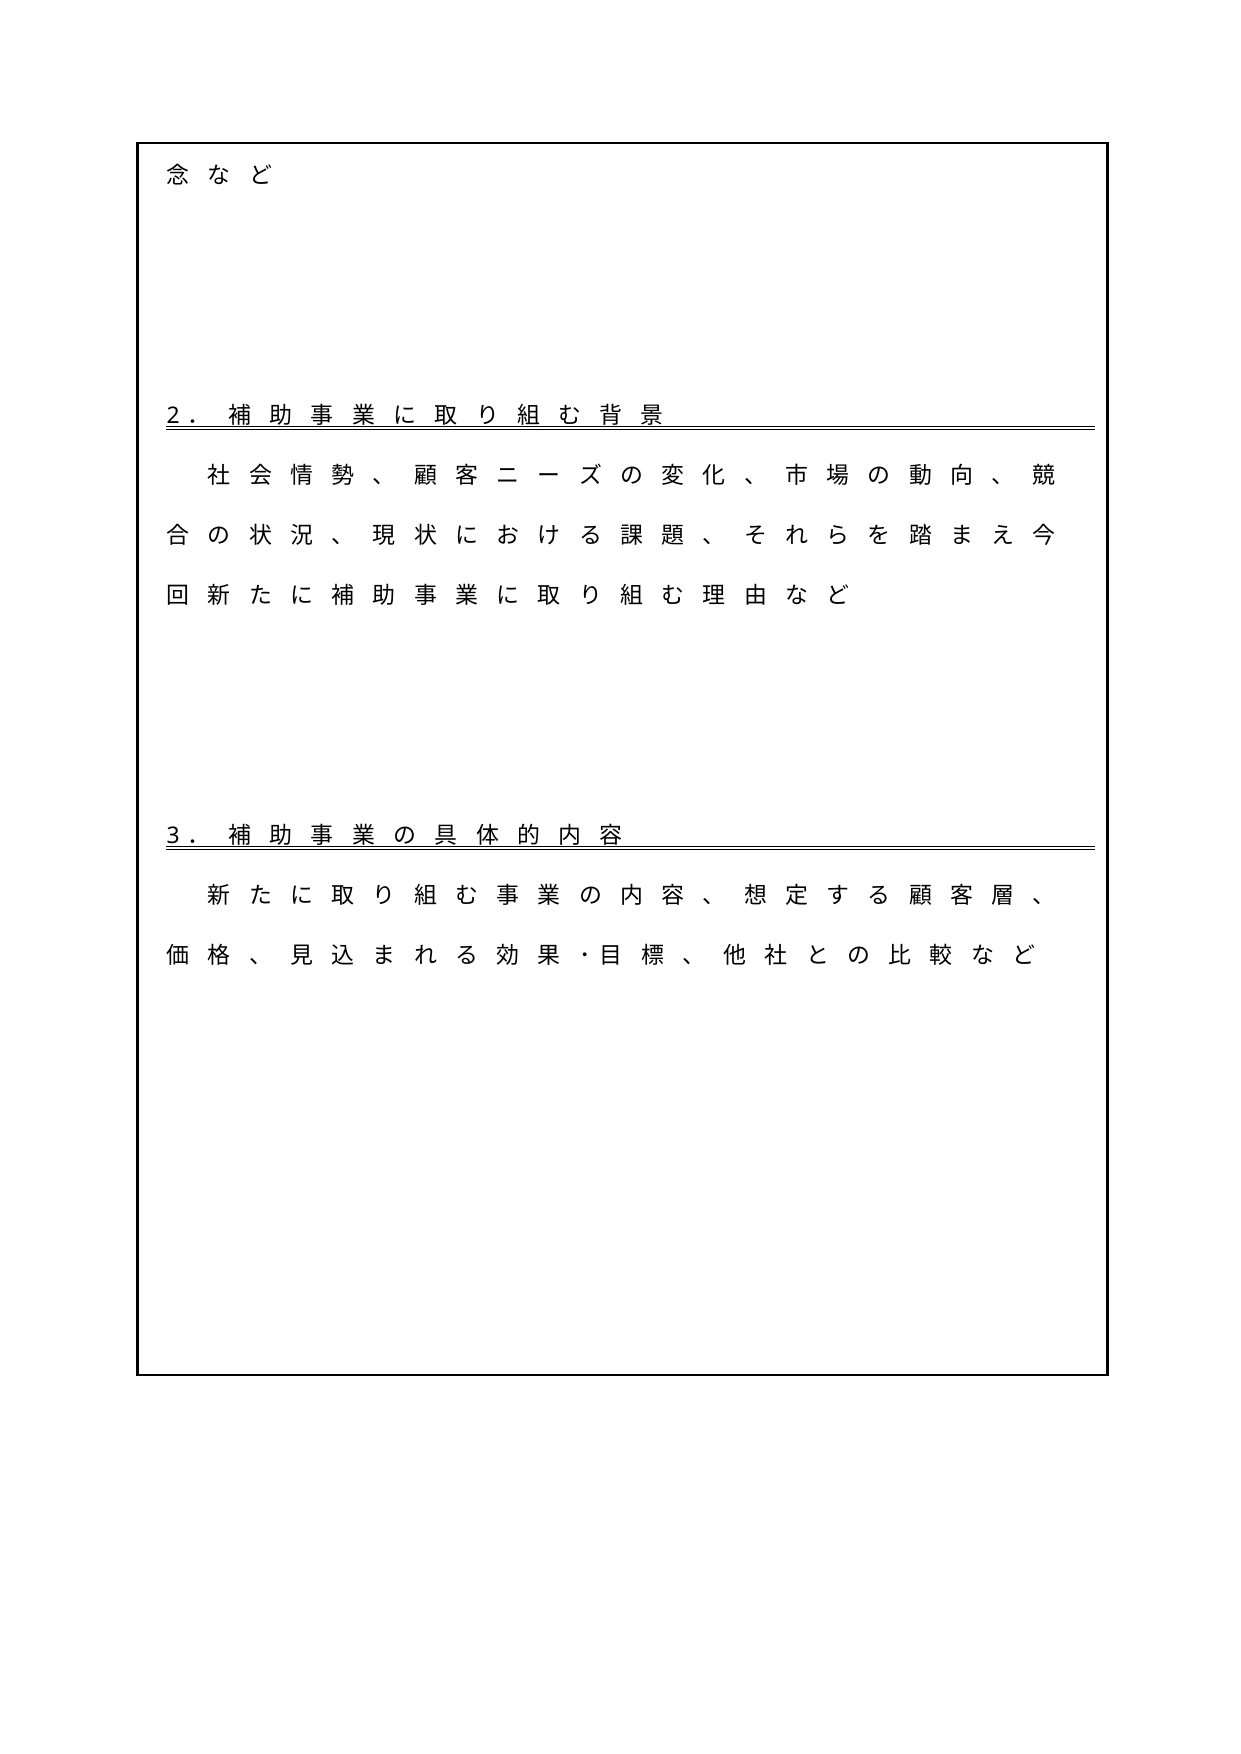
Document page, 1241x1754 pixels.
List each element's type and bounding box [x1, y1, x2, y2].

table_header [139, 144, 1106, 1374]
